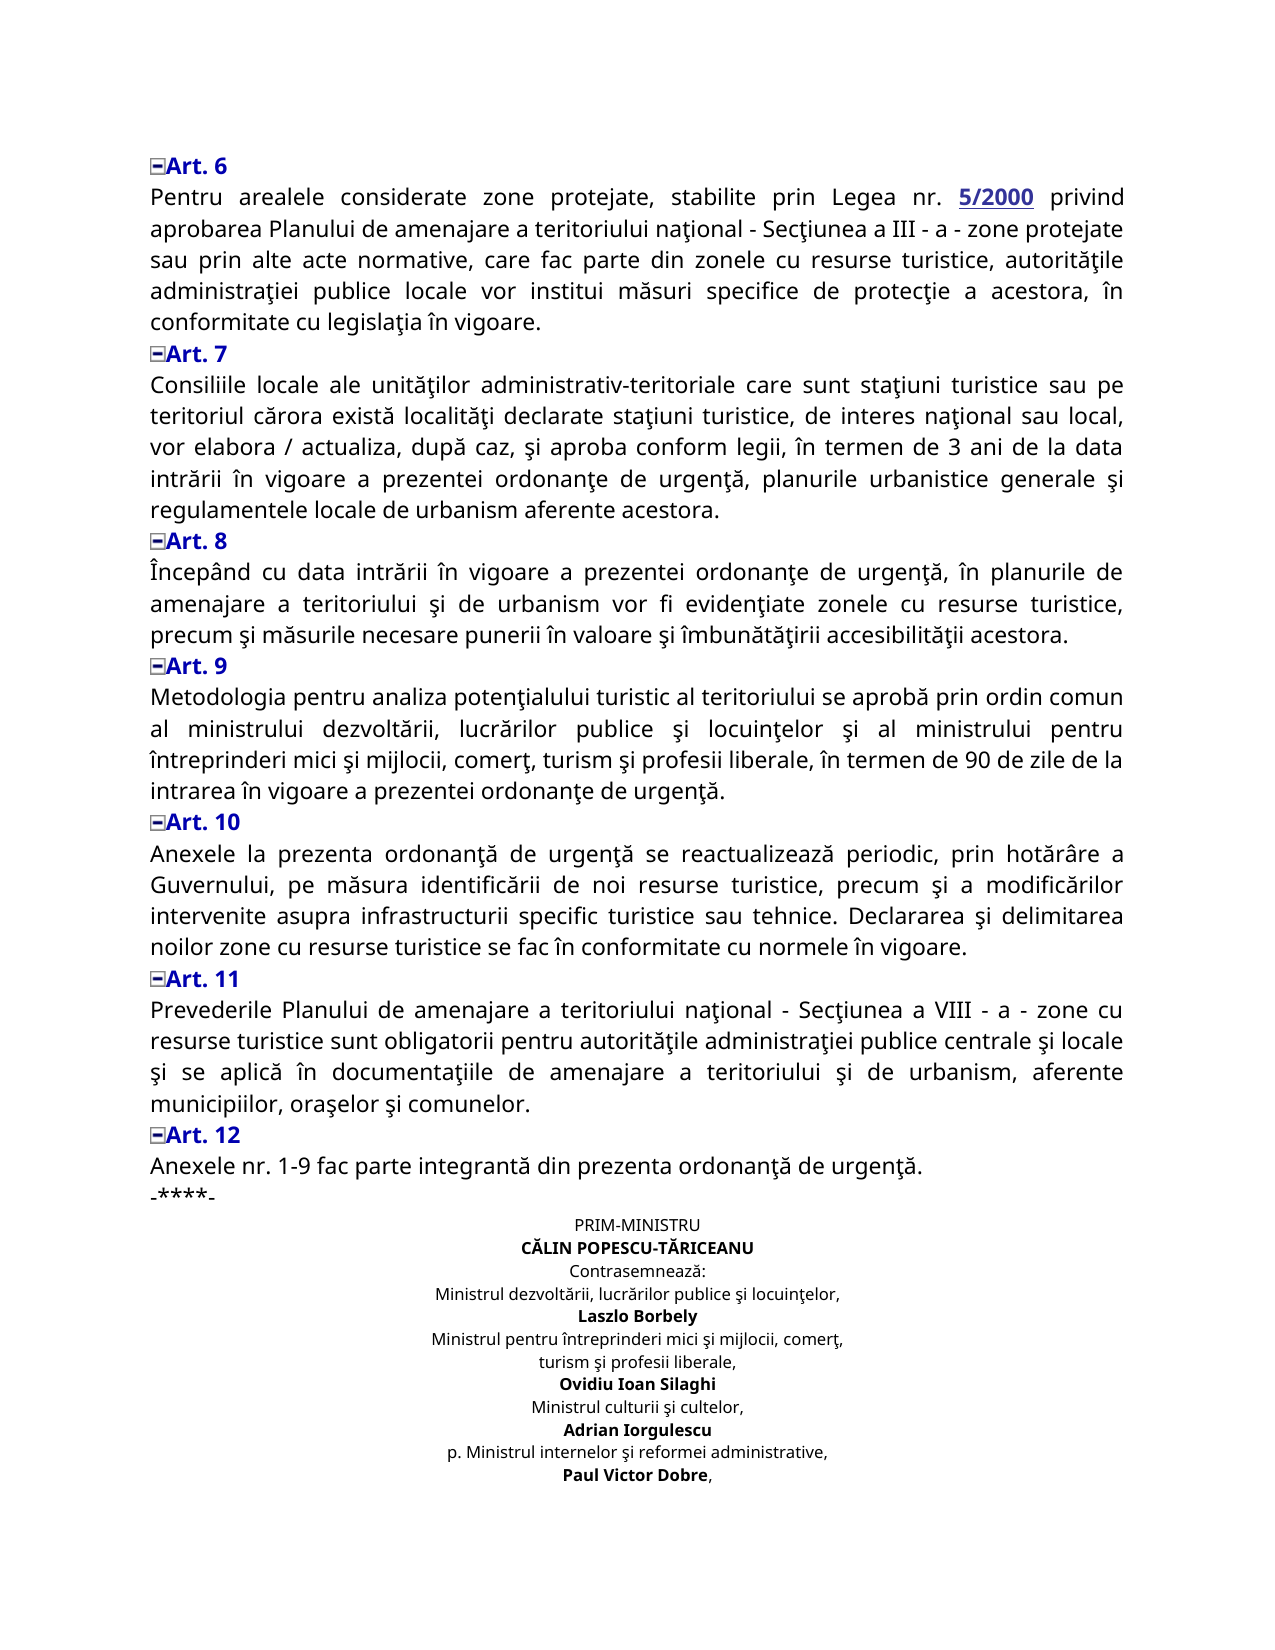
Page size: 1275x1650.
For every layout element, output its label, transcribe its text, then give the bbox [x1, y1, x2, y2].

text Începând cu data intrării în vigoare a prezentei ordonanţe de urgenţă, în planurile de amenajare a teritoriului şi de urbanism vor fi evidenţiate zonele cu resurse turistice, precum şi măsurile necesare punerii în valoare şi îmbunătăţirii accesibilităţii acestora. [150, 556, 1125, 650]
text Art. 8 [150, 525, 1125, 556]
picture [150, 1127, 166, 1144]
text -****- [150, 1181, 1125, 1212]
picture [150, 533, 166, 550]
picture [150, 346, 166, 362]
picture [150, 971, 166, 987]
text Art. 6 [150, 150, 1125, 181]
text Art. 7 [150, 337, 1125, 369]
text Pentru arealele considerate zone protejate, stabilite prin Legea nr. 5/2000 privind aprobarea Planului de amenajare a teritoriului naţional - Secţiunea a III - a - zone protejate sau prin alte acte normative, care fac parte din zonele cu resurse turistice, autorităţile administraţiei publice locale vor institui măsuri specifice de protecţie a acestora, în conformitate cu legislaţia în vigoare. [150, 181, 1125, 337]
text Art. 9 [150, 650, 1125, 681]
picture [150, 658, 166, 675]
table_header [134, 1213, 1141, 1488]
picture [150, 158, 166, 175]
text Anexele la prezenta ordonanţă de urgenţă se reactualizează periodic, prin hotărâre a Guvernului, pe măsura identificării de noi resurse turistice, precum şi a modificărilor intervenite asupra infrastructurii specific turistice sau tehnice. Declararea şi delimitarea noilor zone cu resurse turistice se fac în conformitate cu normele în vigoare. [150, 837, 1125, 962]
picture [150, 815, 166, 831]
text Anexele nr. 1-9 fac parte integrantă din prezenta ordonanţă de urgenţă. [150, 1150, 1125, 1181]
text Art. 12 [150, 1119, 1125, 1150]
text Art. 11 [150, 962, 1125, 994]
text Consiliile locale ale unităţilor administrativ-teritoriale care sunt staţiuni turistice sau pe teritoriul cărora există localităţi declarate staţiuni turistice, de interes naţional sau local, vor elabora / actualiza, după caz, şi aproba conform legii, în termen de 3 ani de la data intrării în vigoare a prezentei ordonanţe de urgenţă, planurile urbanistice generale şi regulamentele locale de urbanism aferente acestora. [150, 369, 1125, 525]
text Art. 10 [150, 806, 1125, 837]
text Metodologia pentru analiza potenţialului turistic al teritoriului se aprobă prin ordin comun al ministrului dezvoltării, lucrărilor publice şi locuinţelor şi al ministrului pentru întreprinderi mici şi mijlocii, comerţ, turism şi profesii liberale, în termen de 90 de zile de la intrarea în vigoare a prezentei ordonanţe de urgenţă. [150, 681, 1125, 806]
text Prevederile Planului de amenajare a teritoriului naţional - Secţiunea a VIII - a - zone cu resurse turistice sunt obligatorii pentru autorităţile administraţiei publice centrale şi locale şi se aplică în documentaţiile de amenajare a teritoriului şi de urbanism, aferente municipiilor, oraşelor şi comunelor. [150, 994, 1125, 1119]
